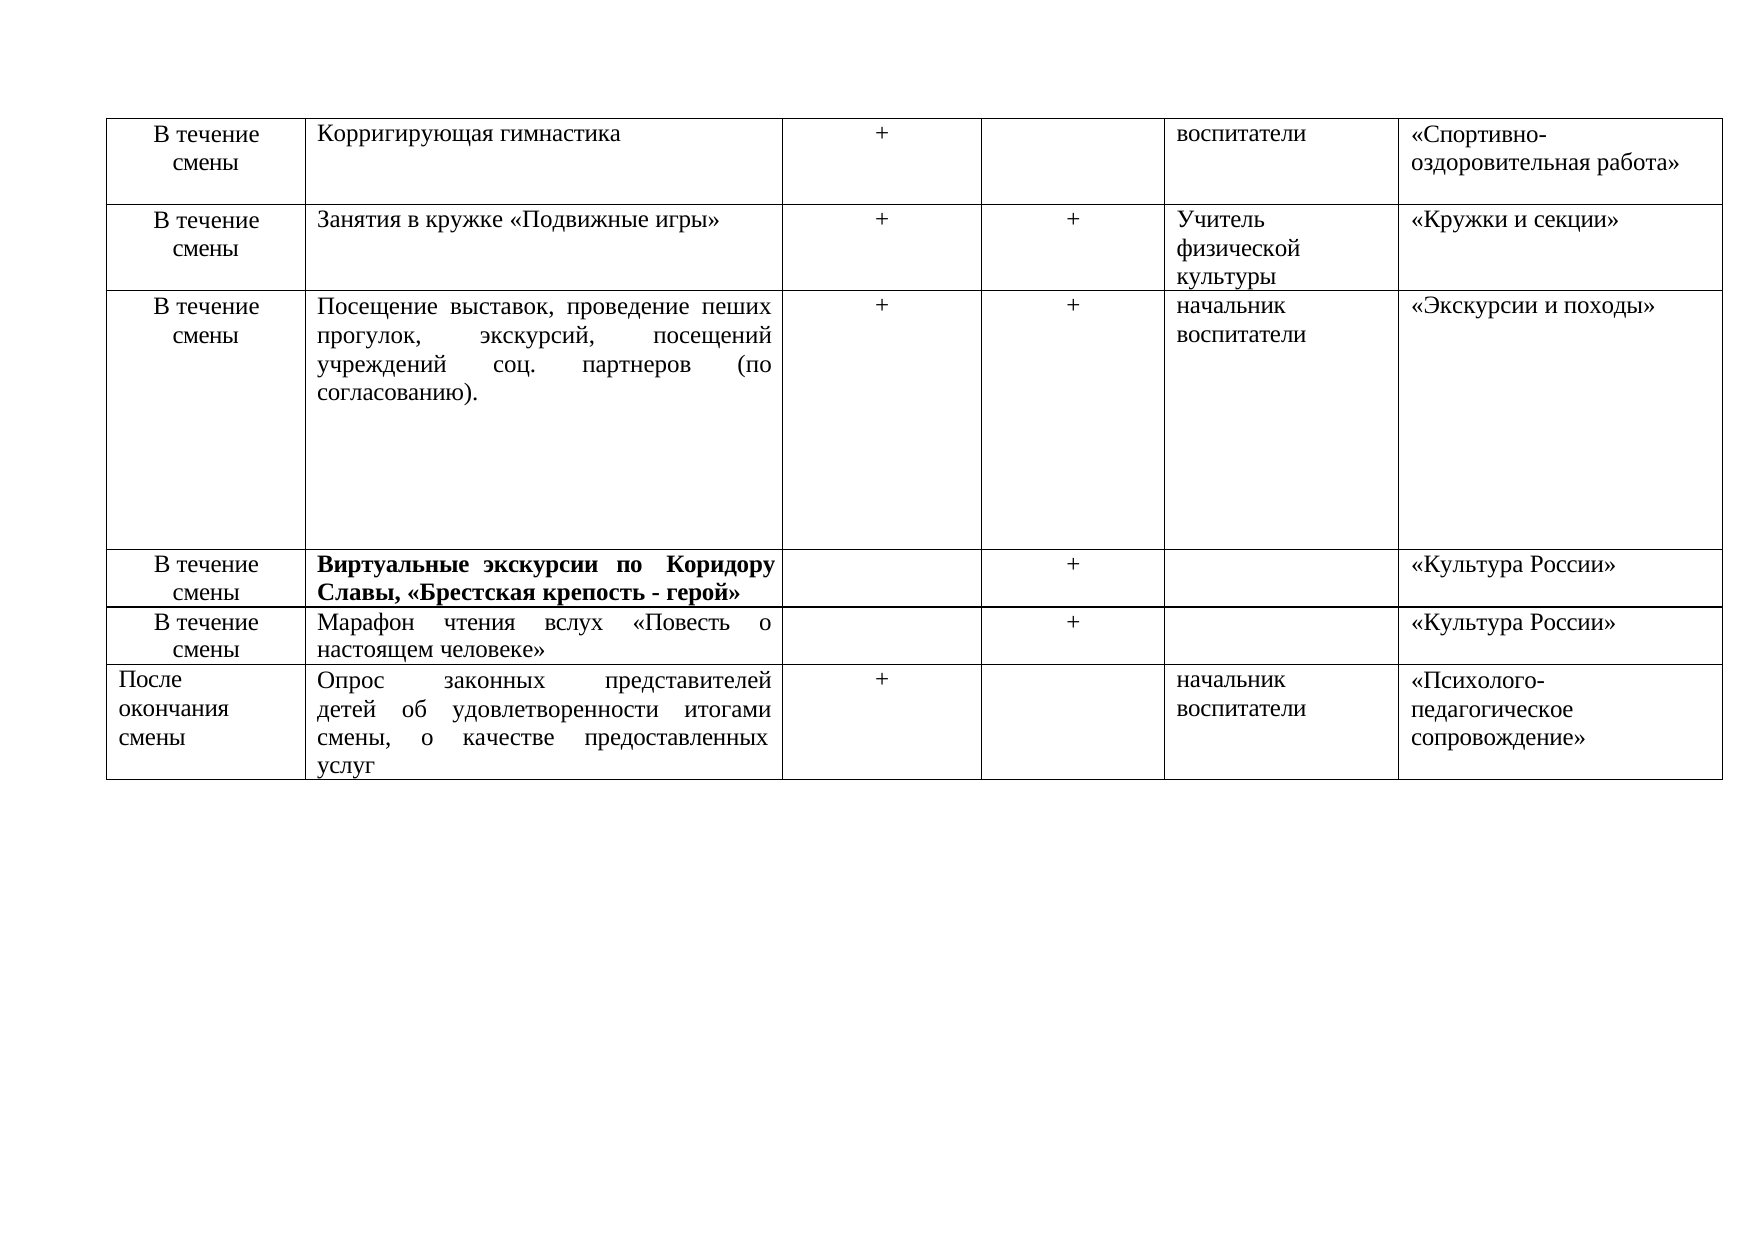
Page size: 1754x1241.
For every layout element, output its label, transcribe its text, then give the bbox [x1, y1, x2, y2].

table_cell «Кружки и секции» [1399, 205, 1722, 290]
table_header «Спортивно- оздоровительная работа» [1399, 119, 1722, 204]
table_header + [783, 119, 981, 204]
table_cell [1165, 608, 1398, 664]
table_header [982, 119, 1164, 204]
table_cell Посещение выставок, проведение пеших прогулок, экскурсий, посещений учреждений соц. партнеров (по согласованию). [306, 291, 782, 549]
table_cell + [783, 665, 981, 779]
table_cell Учитель физической культуры [1165, 205, 1398, 290]
table_cell «Экскурсии и походы» [1399, 291, 1722, 549]
table_header воспитатели [1165, 119, 1398, 204]
table_cell + [982, 608, 1164, 664]
table_cell [783, 550, 981, 606]
table_cell «Культура России» [1399, 608, 1722, 664]
table_cell + [982, 291, 1164, 549]
table_cell [783, 608, 981, 664]
table_header В течение смены [107, 119, 305, 204]
table_cell Марафон чтения вслух «Повесть о настоящем человеке» [306, 608, 782, 664]
table_cell начальник воспитатели [1165, 665, 1398, 779]
table_cell Опрос законных представителей детей об удовлетворенности итогами смены, о качестве предоставленных услуг [306, 665, 782, 779]
table_cell Виртуальные экскурсии по Коридору Славы, «Брестская крепость - герой» [306, 550, 782, 606]
table_cell [1165, 550, 1398, 606]
table_cell В течение смены [107, 550, 305, 606]
table_cell После окончания смены [107, 665, 305, 779]
table_cell + [982, 550, 1164, 606]
table_cell «Психолого- педагогическое сопровождение» [1399, 665, 1722, 779]
table_cell + [783, 291, 981, 549]
table_header Корригирующая гимнастика [306, 119, 782, 204]
table_cell В течение смены [107, 205, 305, 290]
table_cell + [783, 205, 981, 290]
table_cell начальник воспитатели [1165, 291, 1398, 549]
table_cell В течение смены [107, 291, 305, 549]
table_cell [982, 665, 1164, 779]
table_cell В течение смены [107, 608, 305, 664]
table_cell «Культура России» [1399, 550, 1722, 606]
table_cell Занятия в кружке «Подвижные игры» [306, 205, 782, 290]
table_cell + [982, 205, 1164, 290]
